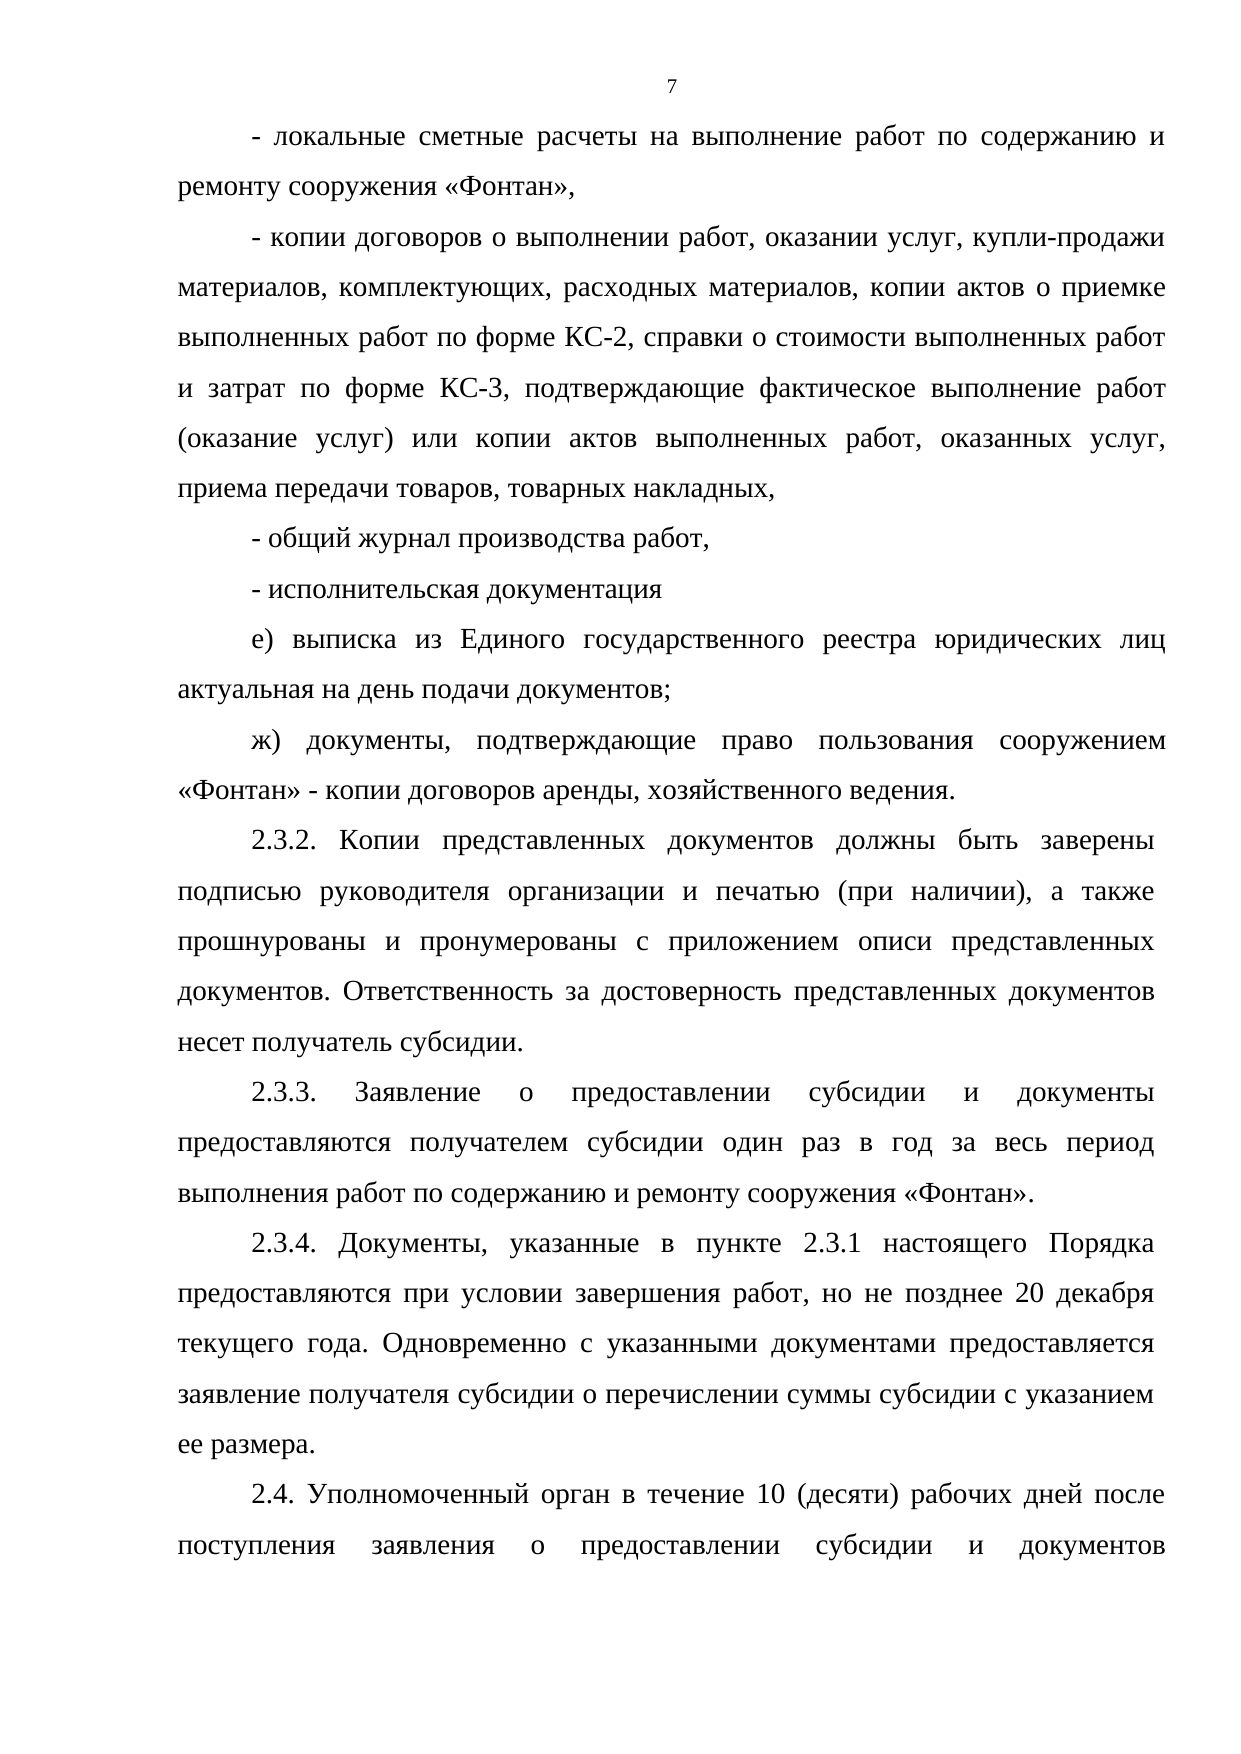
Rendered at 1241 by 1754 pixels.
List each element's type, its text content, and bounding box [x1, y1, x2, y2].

text 2.3.3. Заявление о предоставлении субсидии и документы предоставляются получателем субсидии один раз в год за весь период выполнения работ по содержанию и ремонту сооружения «Фонтан». [177, 1074, 1156, 1208]
text - общий журнал производства работ, [177, 521, 1167, 554]
text ж) документы, подтверждающие право пользования сооружением «Фонтан» - копии договоров аренды, хозяйственного ведения. [177, 722, 1167, 806]
text - исполнительская документация [177, 571, 1167, 604]
text 2.3.4. Документы, указанные в пункте 2.3.1 настоящего Порядка предоставляются при условии завершения работ, но не позднее 20 декабря текущего года. Одновременно с указанными документами предоставляется заявление получателя субсидии о перечислении суммы субсидии с указанием ее размера. [177, 1225, 1156, 1460]
text е) выписка из Единого государственного реестра юридических лиц актуальная на день подачи документов; [177, 621, 1167, 705]
text - копии договоров о выполнении работ, оказании услуг, купли-продажи материалов, комплектующих, расходных материалов, копии актов о приемке выполненных работ по форме КС-2, справки о стоимости выполненных работ и затрат по форме КС-3, подтверждающие фактическое выполнение работ (оказание услуг) или копии актов выполненных работ, оказанных услуг, приема передачи товаров, товарных накладных, [177, 219, 1167, 504]
text - локальные сметные расчеты на выполнение работ по содержанию и ремонту сооружения «Фонтан», [177, 118, 1167, 202]
text 2.3.2. Копии представленных документов должны быть заверены подписью руководителя организации и печатью (при наличии), а также прошнурованы и пронумерованы с приложением описи представленных документов. Ответственность за достоверность представленных документов несет получатель субсидии. [177, 822, 1156, 1057]
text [177, 1477, 1167, 1560]
